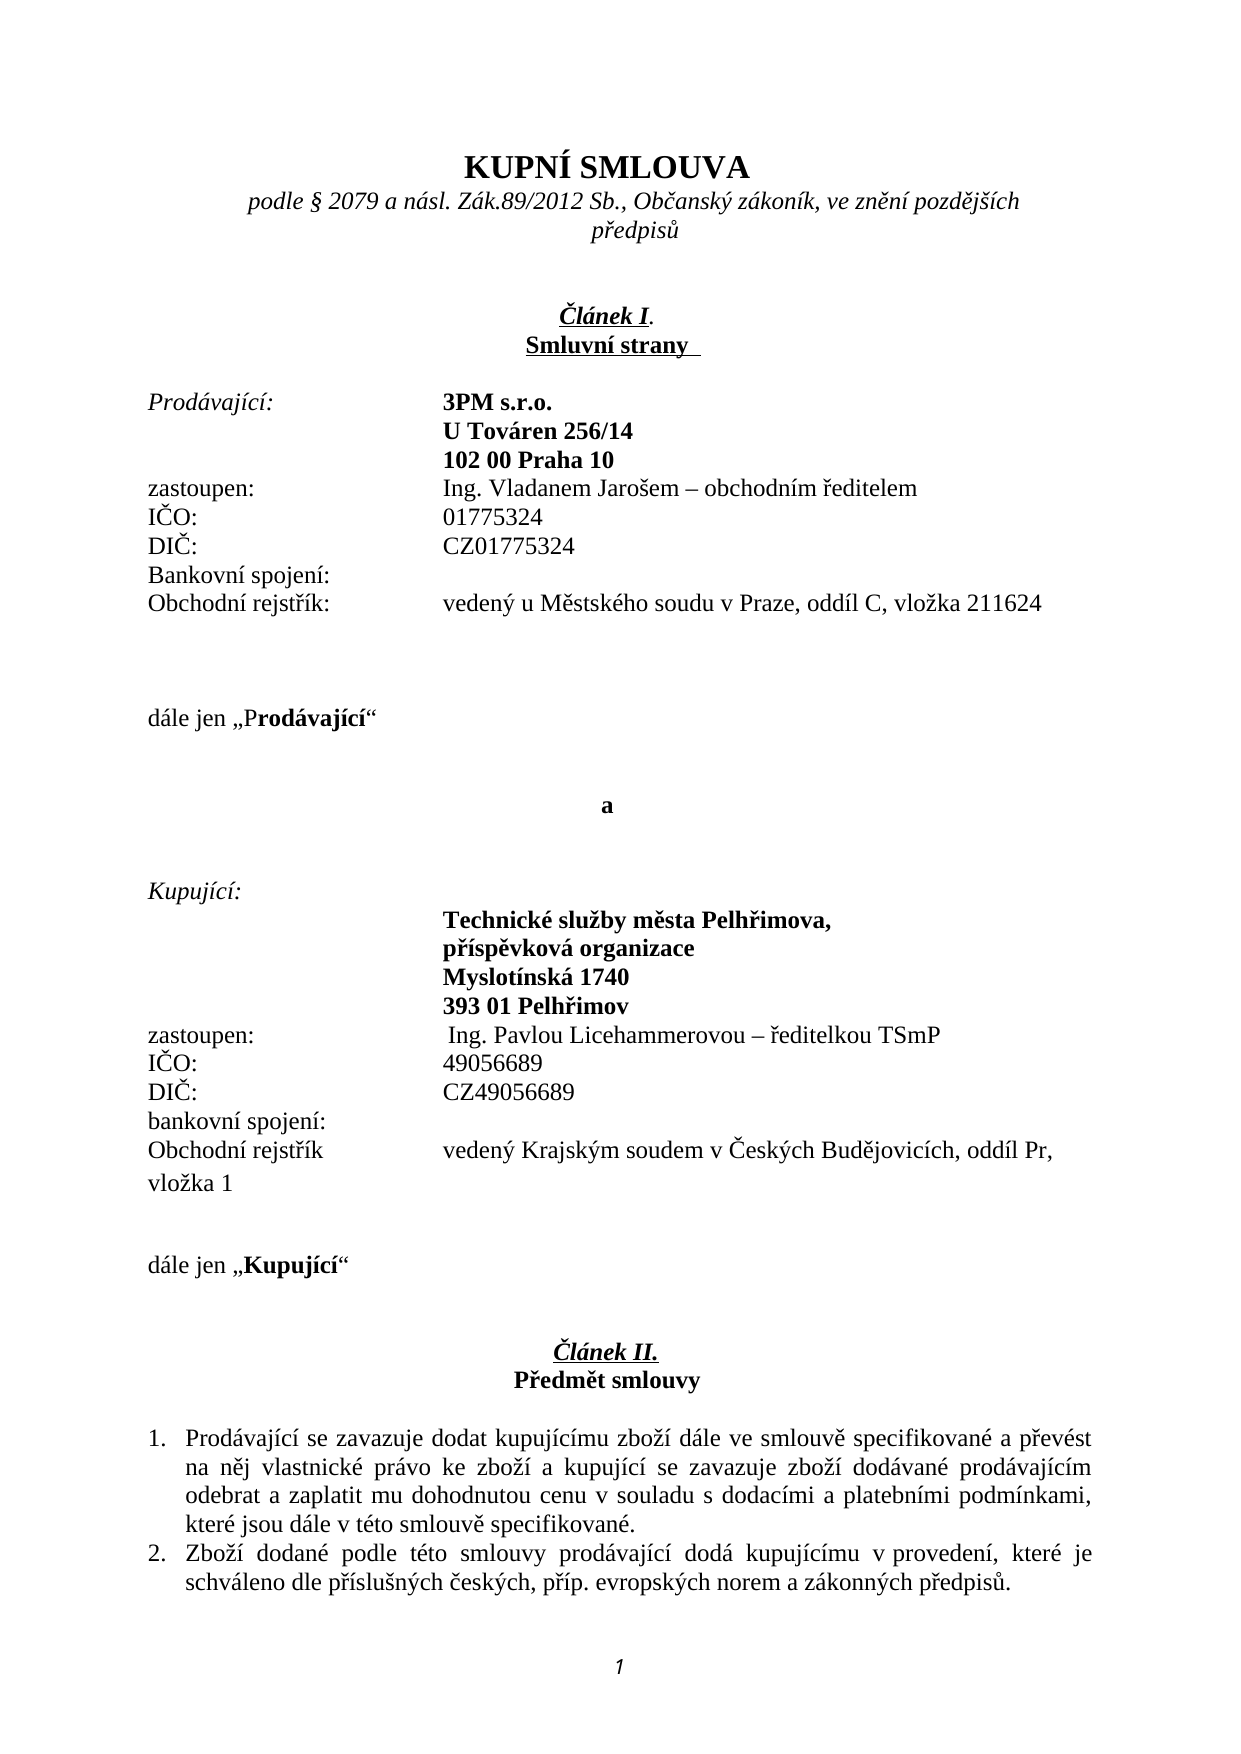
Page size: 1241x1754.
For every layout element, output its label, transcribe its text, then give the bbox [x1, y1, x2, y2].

text a [148, 790, 1066, 818]
text Obchodní rejstřík: vedený u Městského soudu v Praze, oddíl C, vložka 211624 [148, 588, 1093, 617]
text U Továren 256/14 [148, 416, 1066, 445]
text IČO: 49056689 [148, 1048, 1093, 1077]
text Prodávající: 3PM s.r.o. [148, 387, 1066, 416]
text Článek I. [148, 301, 1066, 330]
text podle § 2079 a násl. Zák.89/2012 Sb., Občanský zákoník, ve znění pozdějších předpisů [204, 186, 1066, 243]
text DIČ: CZ49056689 [148, 1077, 1093, 1106]
list Zboží dodané podle této smlouvy prodávající dodá kupujícímu v provedení, které je schváleno dle příslušných českých, příp. evropských norem a zákonných předpisů. [148, 1538, 1093, 1595]
text dále jen „Kupující“ [148, 1250, 1066, 1279]
list Prodávající se zavazuje dodat kupujícímu zboží dále ve smlouvě specifikované a převést na něj vlastnické právo ke zboží a kupující se zavazuje zboží dodávané prodávajícím odebrat a zaplatit mu dohodnutou cenu v souladu s dodacími a platebními podmínkami, které jsou dále v této smlouvě specifikované. [148, 1423, 1093, 1538]
text zastoupen: Ing. Vladanem Jarošem – obchodním ředitelem [148, 473, 1093, 502]
list Obchodní rejstřík vedený Krajským soudem v Českých Budějovicích, oddíl Pr, vložka 1 [148, 1135, 1093, 1196]
text Technické služby města Pelhřimova, [369, 905, 1093, 933]
text Článek II. [148, 1337, 1066, 1365]
text KUPNÍ SMLOUVA [148, 148, 1066, 186]
text příspěvková organizace [369, 933, 1093, 962]
text DIČ: CZ01775324 [148, 531, 1093, 560]
text IČO: 01775324 [148, 502, 1093, 531]
text 102 00 Praha 10 [148, 445, 1066, 473]
text Myslotínská 1740 [369, 962, 1093, 991]
text Smluvní strany [148, 330, 1066, 358]
text 393 01 Pelhřimov [369, 991, 1093, 1020]
text Předmět smlouvy [148, 1365, 1066, 1394]
text zastoupen: Ing. Pavlou Licehammerovou – ředitelkou TSmP [148, 1020, 1066, 1048]
text dále jen „Prodávající“ [148, 703, 1066, 732]
text Bankovní spojení: [148, 560, 1093, 588]
text Kupující: [148, 876, 1066, 905]
text bankovní spojení: [148, 1106, 1093, 1135]
